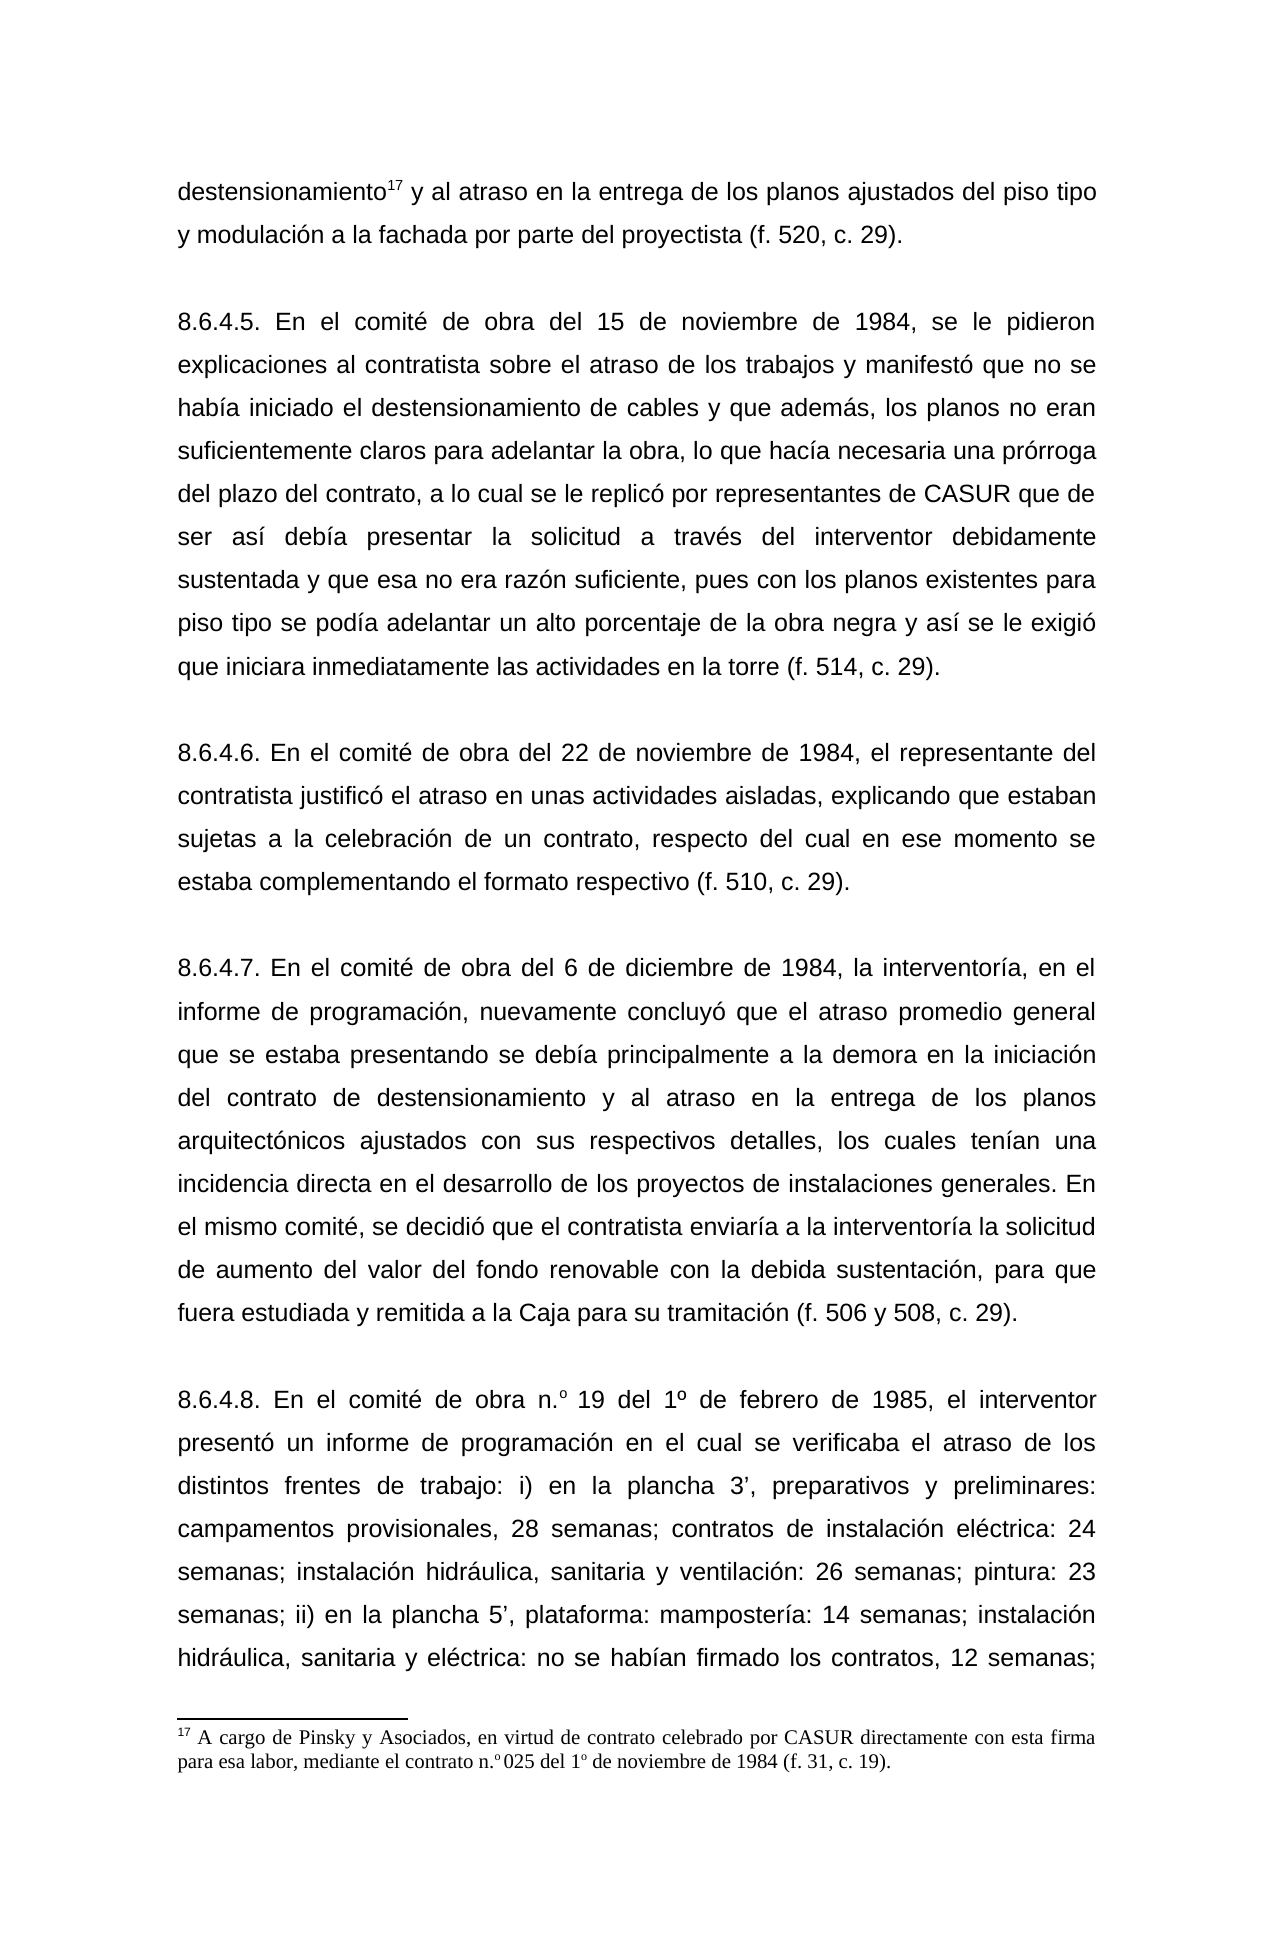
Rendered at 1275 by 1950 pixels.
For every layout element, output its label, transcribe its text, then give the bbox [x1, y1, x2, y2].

text 8.6.4.5. En el comité de obra del 15 de noviembre de 1984, se le pidieron explicaciones al contratista sobre el atraso de los trabajos y manifestó que no se había iniciado el destensionamiento de cables y que además, los planos no eran suficientemente claros para adelantar la obra, lo que hacía necesaria una prórroga del plazo del contrato, a lo cual se le replicó por representantes de CASUR que de ser así debía presentar la solicitud a través del interventor debidamente sustentada y que esa no era razón suficiente, pues con los planos existentes para piso tipo se podía adelantar un alto porcentaje de la obra negra y así se le exigió que iniciara inmediatamente las actividades en la torre (f. 514, c. 29). [177, 307, 1098, 680]
text 8.6.4.6. En el comité de obra del 22 de noviembre de 1984, el representante del contratista justificó el atraso en unas actividades aisladas, explicando que estaban sujetas a la celebración de un contrato, respecto del cual en ese momento se estaba complementando el formato respectivo (f. 510, c. 29). [177, 738, 1098, 896]
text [177, 1385, 1098, 1672]
text 8.6.4.7. En el comité de obra del 6 de diciembre de 1984, la interventoría, en el informe de programación, nuevamente concluyó que el atraso promedio general que se estaba presentando se debía principalmente a la demora en la iniciación del contrato de destensionamiento y al atraso en la entrega de los planos arquitectónicos ajustados con sus respectivos detalles, los cuales tenían una incidencia directa en el desarrollo de los proyectos de instalaciones generales. En el mismo comité, se decidió que el contratista enviaría a la interventoría la solicitud de aumento del valor del fondo renovable con la debida sustentación, para que fuera estudiada y remitida a la Caja para su tramitación (f. 506 y 508, c. 29). [177, 953, 1098, 1327]
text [177, 177, 1098, 249]
